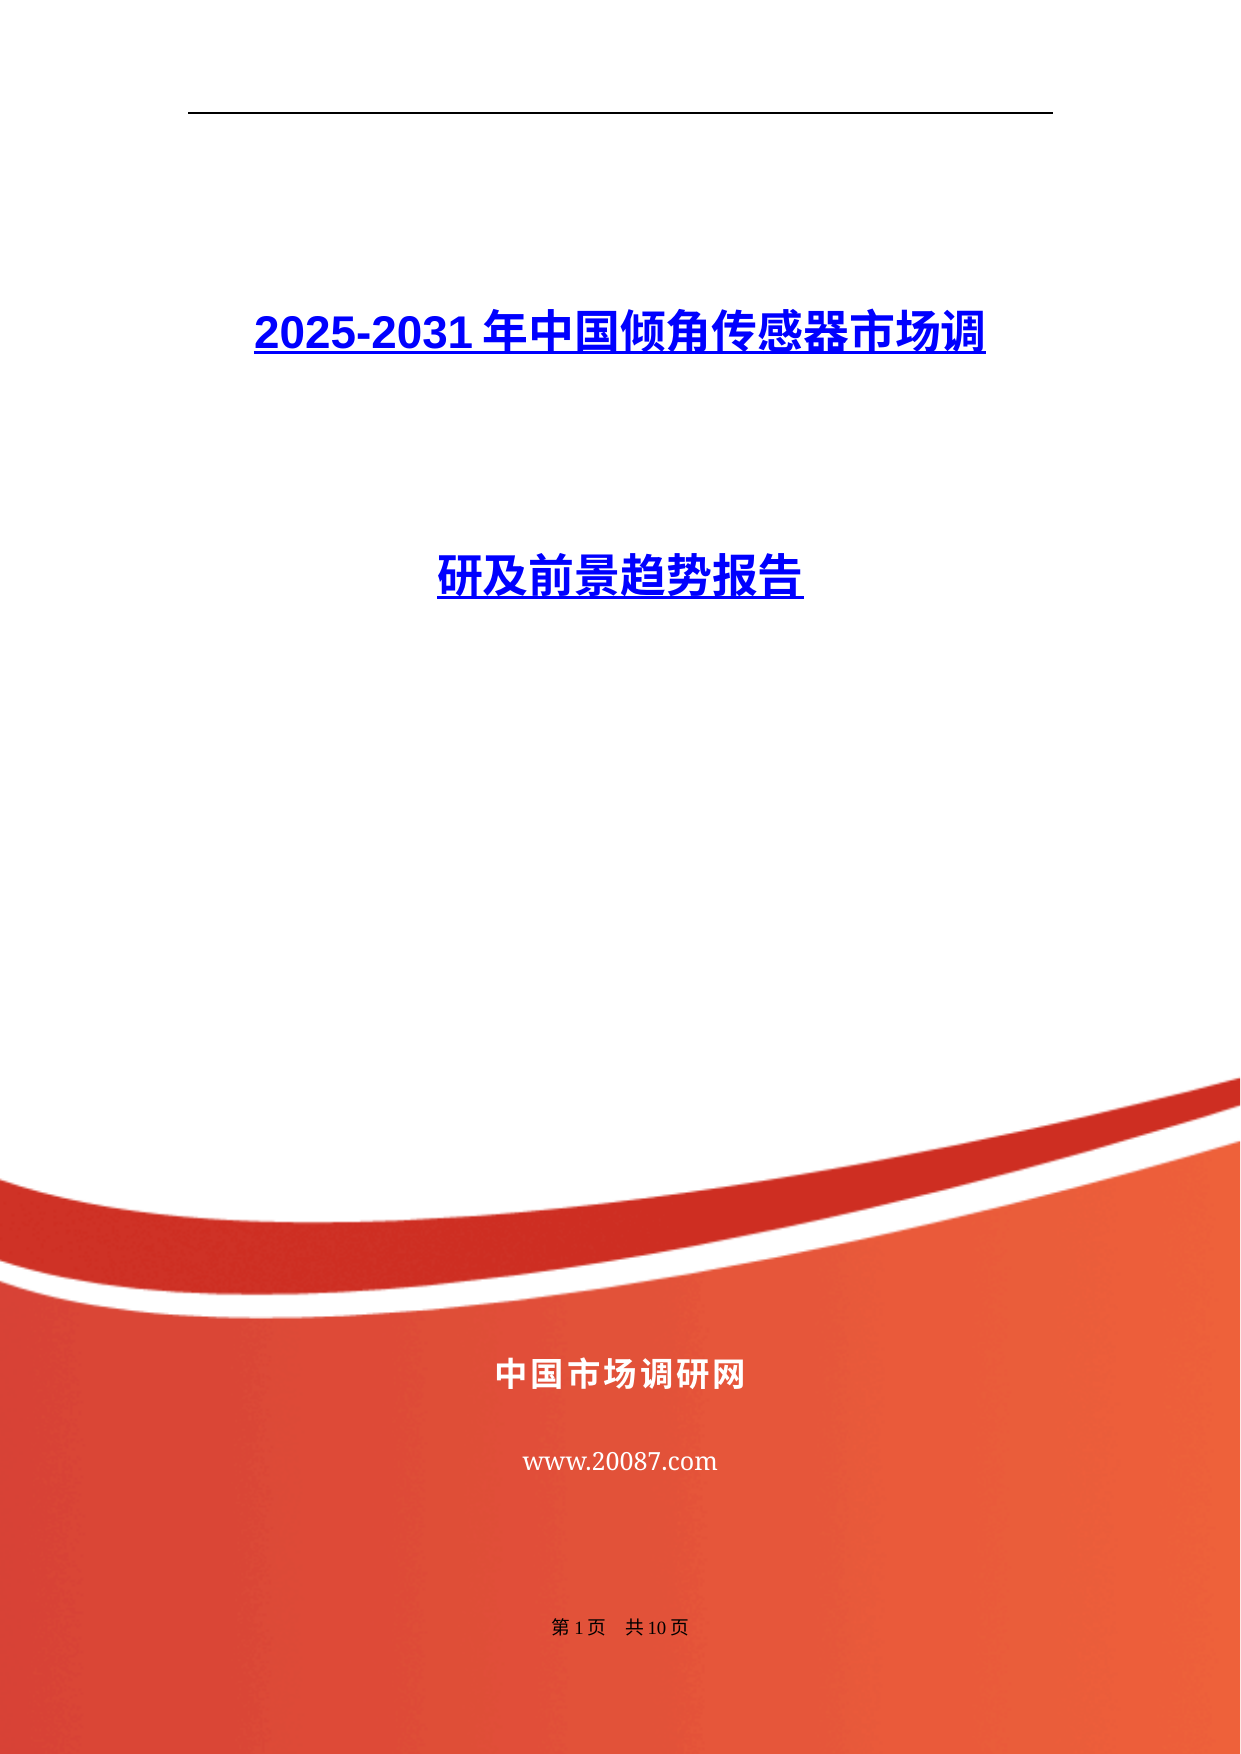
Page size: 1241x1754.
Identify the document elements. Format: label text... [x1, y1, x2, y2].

table_header 2025-2031年中国倾角传感器市场调研及前景趋势报告 [188, 207, 1053, 773]
subtitle 中国市场调研网 [187, 1339, 1053, 1404]
picture [0, 1006, 1241, 1754]
text www.20087.com [187, 1428, 1053, 1493]
